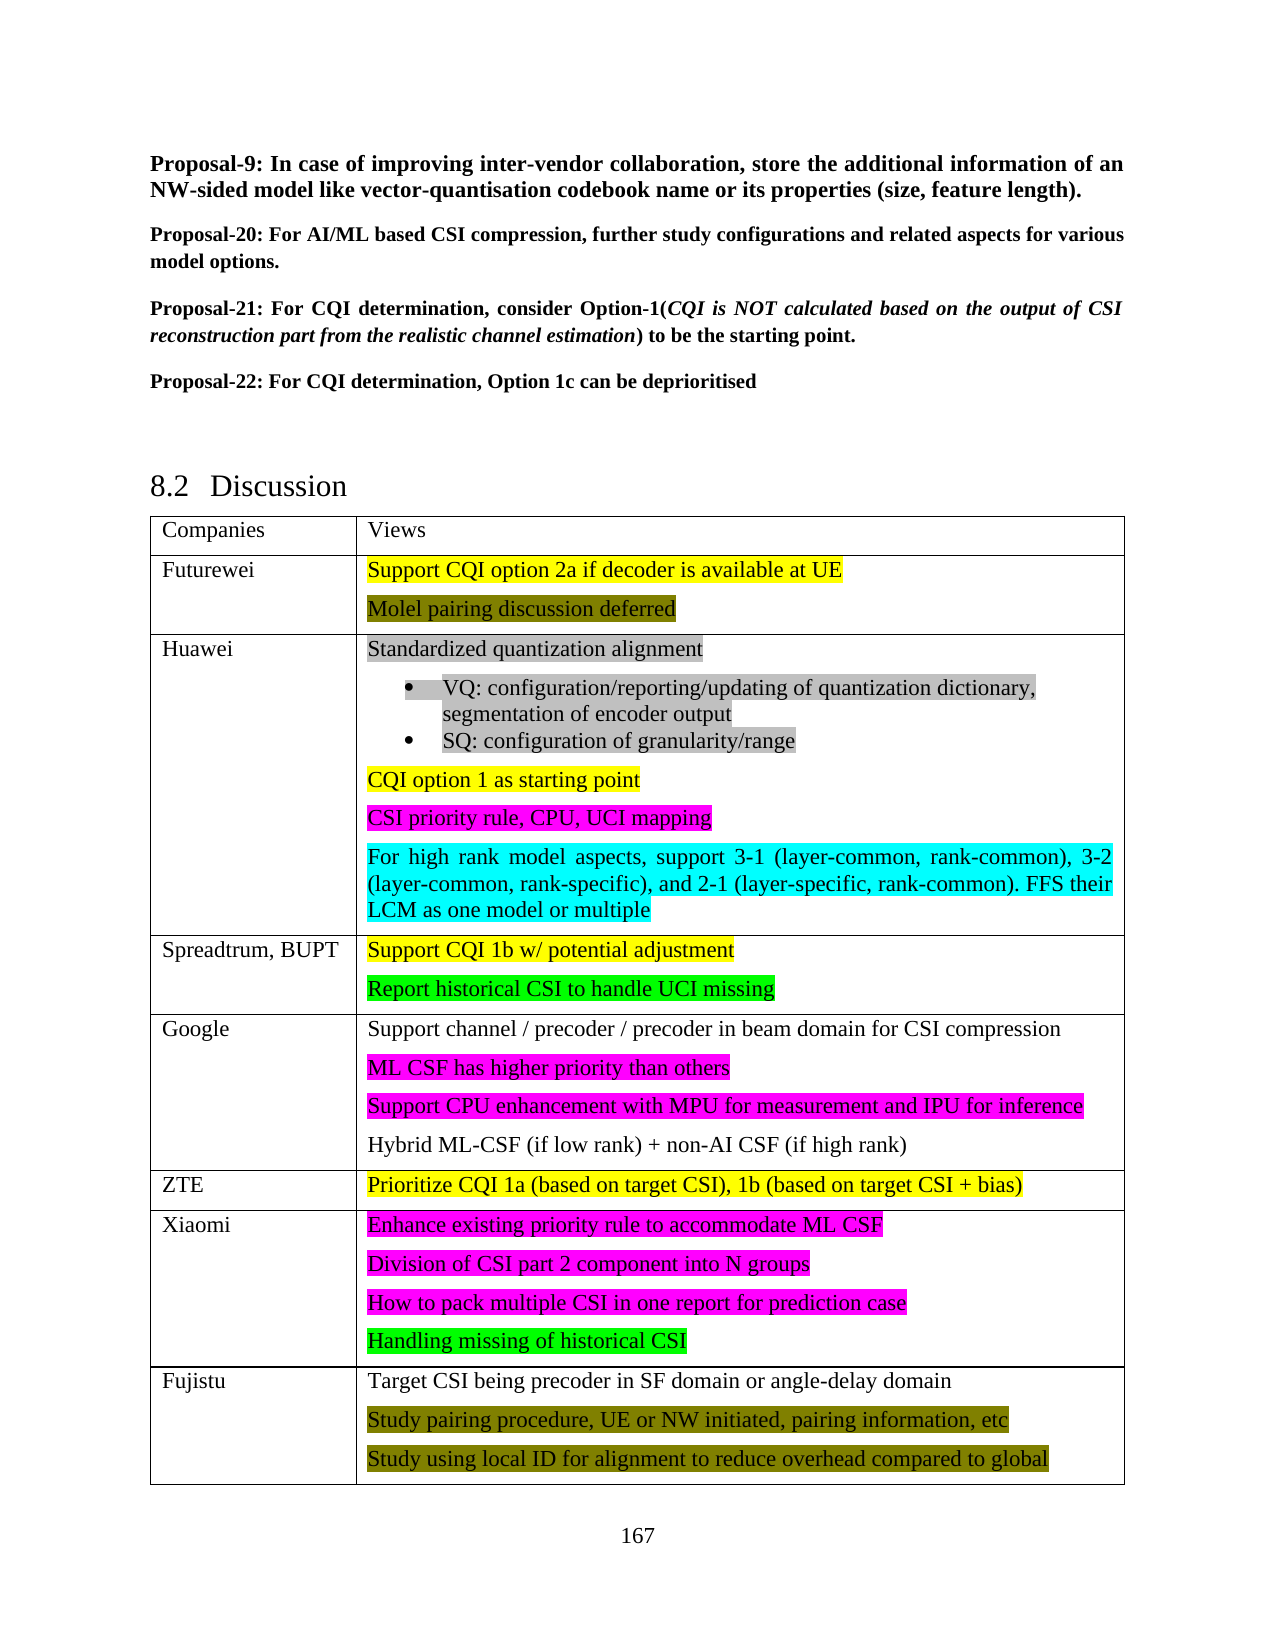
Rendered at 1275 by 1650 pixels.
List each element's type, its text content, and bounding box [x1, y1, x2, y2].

subtitle Discussion [150, 467, 1125, 503]
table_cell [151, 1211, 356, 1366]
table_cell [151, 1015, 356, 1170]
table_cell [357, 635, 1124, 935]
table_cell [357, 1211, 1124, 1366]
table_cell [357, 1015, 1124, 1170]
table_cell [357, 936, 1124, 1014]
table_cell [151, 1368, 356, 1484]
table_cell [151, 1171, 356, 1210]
text Proposal-20: For AI/ML based CSI compression, further study configurations and related aspects for various model options. [150, 221, 1125, 273]
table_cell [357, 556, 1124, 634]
text Proposal-21: For CQI determination, consider Option-1(CQI is NOT calculated based on the output of CSI reconstruction part from the realistic channel estimation) to be the starting point. [150, 295, 1125, 347]
text Proposal-9: In case of improving inter-vendor collaboration, store the additional information of an NW-sided model like vector-quantisation codebook name or its properties (size, feature length). [150, 150, 1125, 203]
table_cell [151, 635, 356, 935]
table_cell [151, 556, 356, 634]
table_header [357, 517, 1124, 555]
text Proposal-22: For CQI determination, Option 1c can be deprioritised [150, 369, 1125, 393]
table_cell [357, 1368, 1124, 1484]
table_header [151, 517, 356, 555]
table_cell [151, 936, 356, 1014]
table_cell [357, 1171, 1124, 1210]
